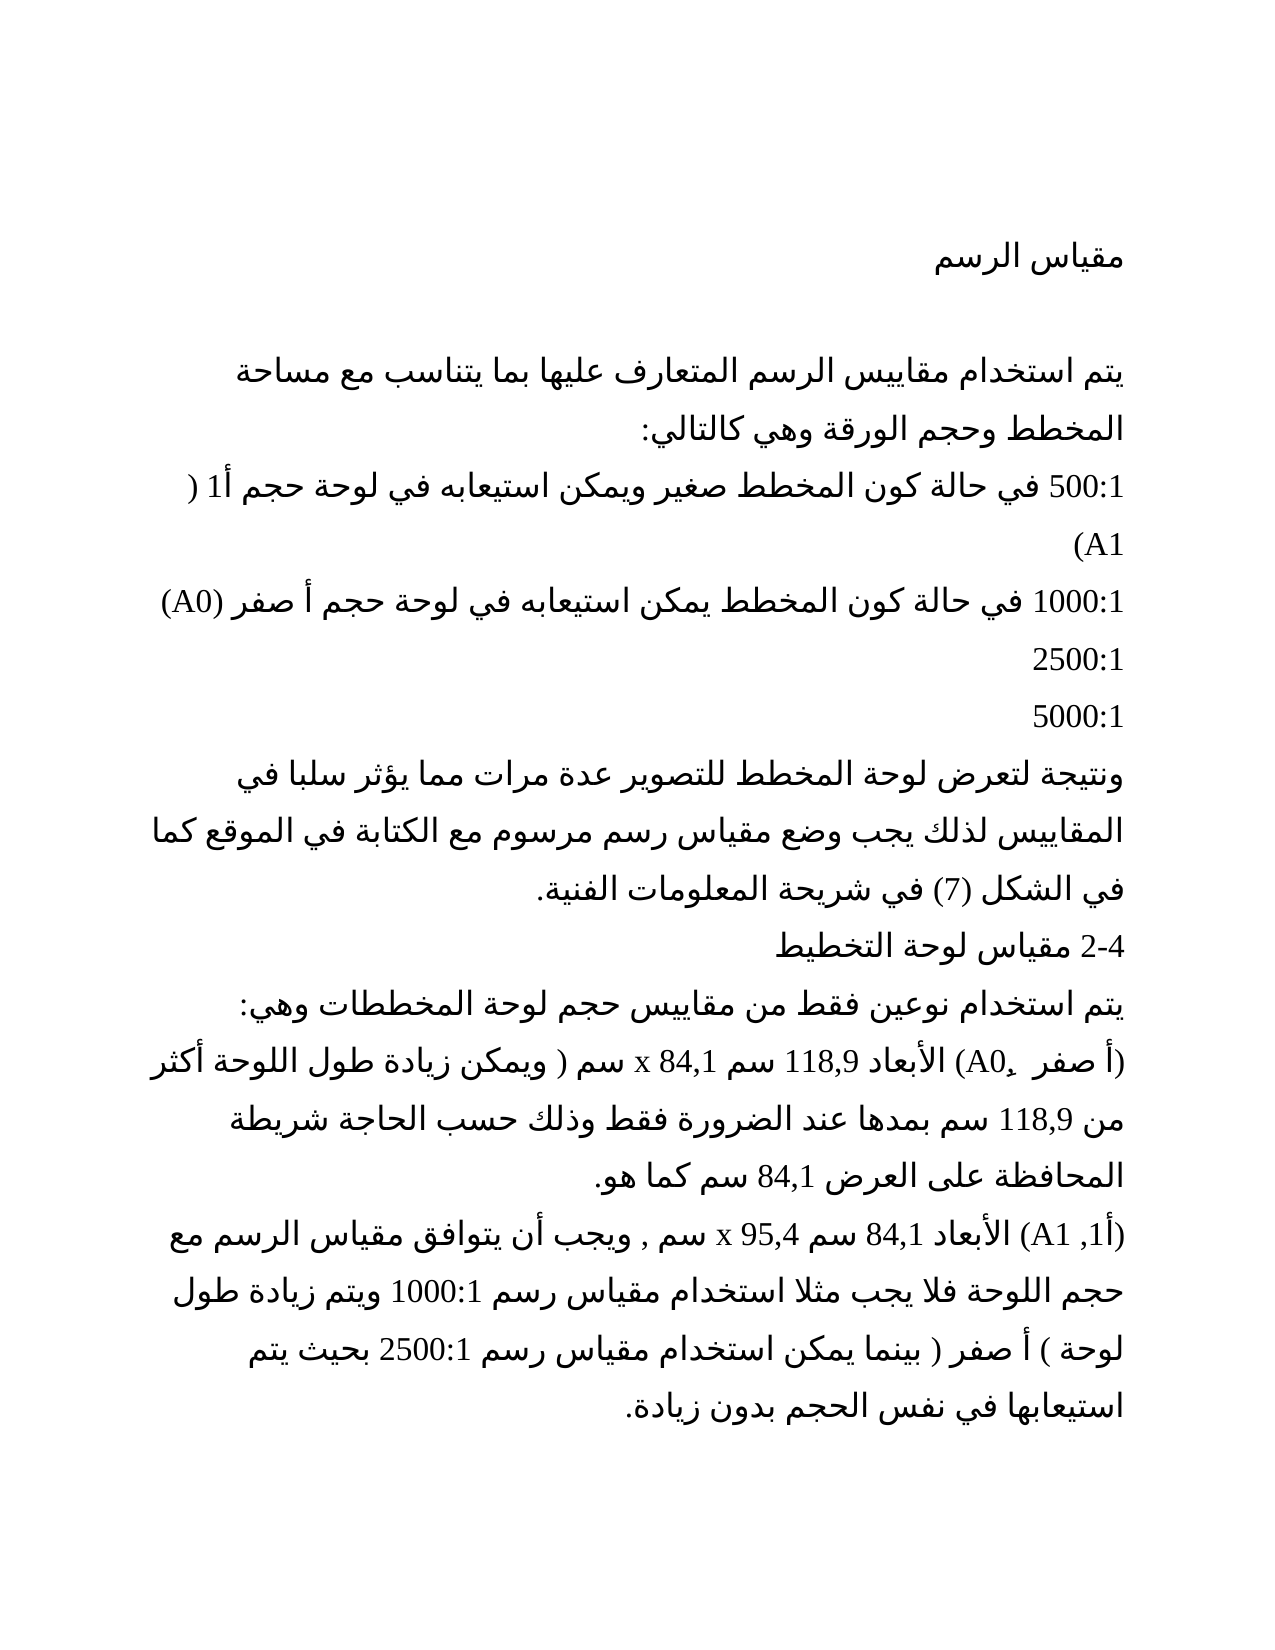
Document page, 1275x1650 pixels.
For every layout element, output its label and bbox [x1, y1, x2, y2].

text [150, 237, 1125, 1482]
